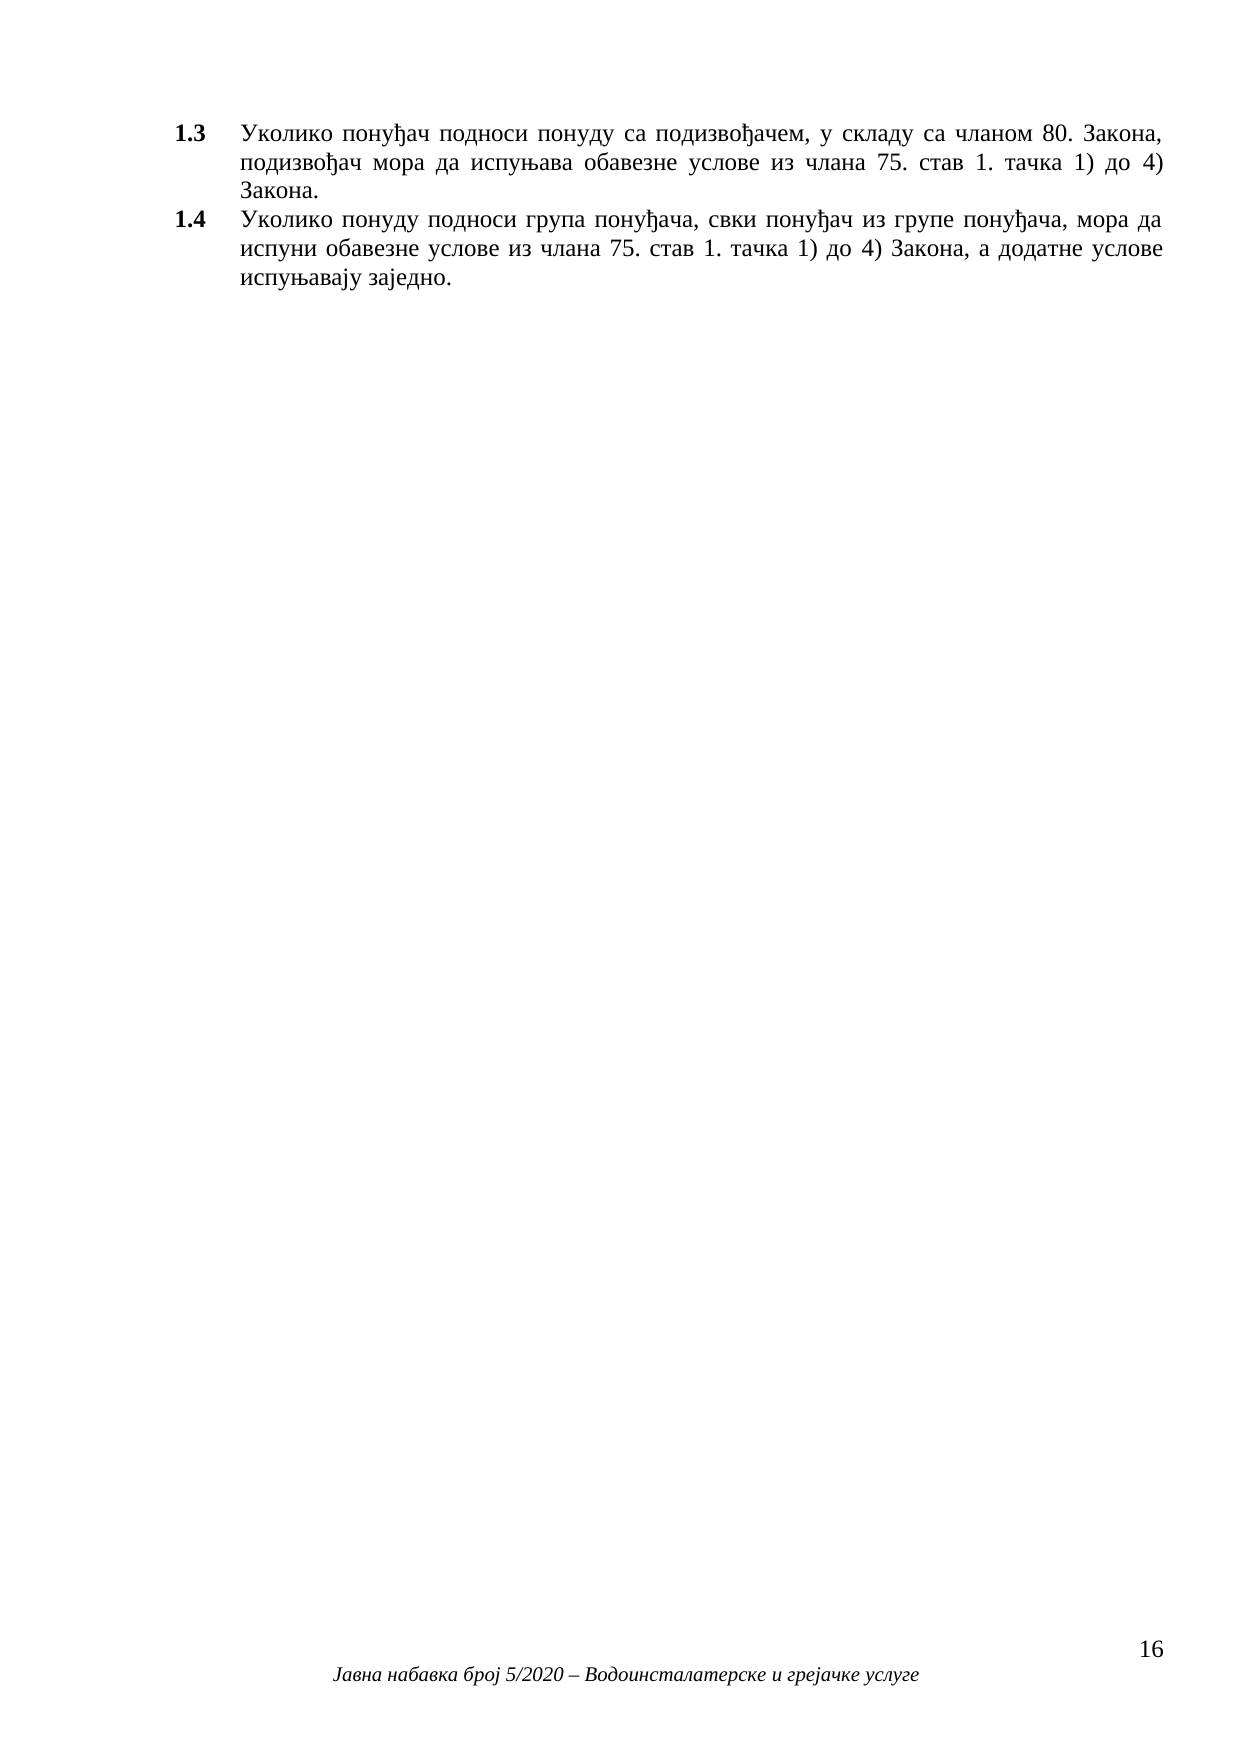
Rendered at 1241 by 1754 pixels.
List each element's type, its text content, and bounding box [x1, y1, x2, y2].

text 1.3 Уколико понуђач подноси понуду са подизвођачем, у складу са чланом 80. Закона, подизвођач мора да испуњава обавезне услове из члана 75. став 1. тачка 1) до 4) Закона. [174, 118, 1163, 204]
text 1.4 Уколико понуду подноси група понуђача, свки понуђач из групе понуђача, мора да испуни обавезне услове из члана 75. став 1. тачка 1) до 4) Закона, а додатне услове испуњавају заједно. [174, 204, 1163, 291]
